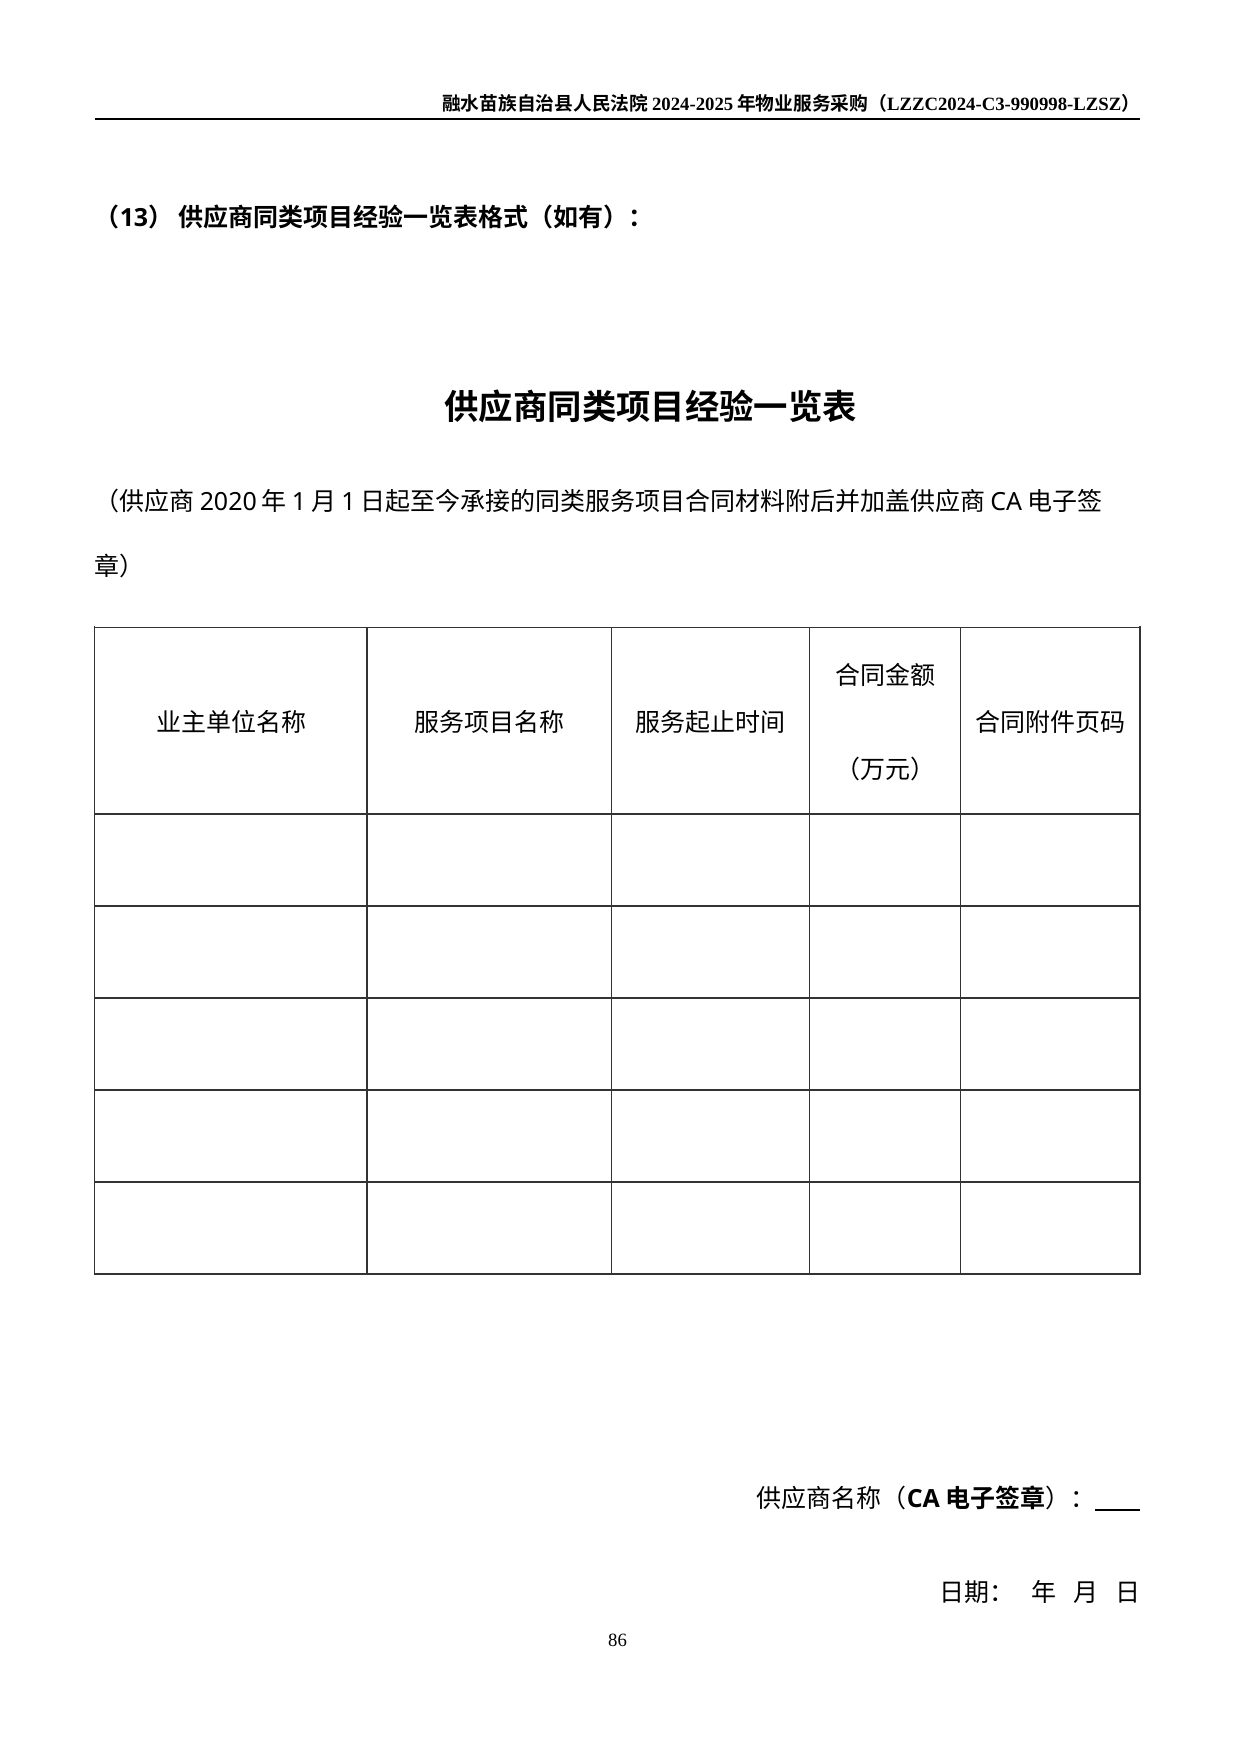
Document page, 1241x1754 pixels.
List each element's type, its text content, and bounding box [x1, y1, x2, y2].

text （13） 供应商同类项目经验一览表格式（如有）： [94, 183, 1140, 248]
table_cell [612, 907, 809, 997]
table_cell [612, 815, 809, 905]
table_header 合同金额 （万元） [810, 628, 960, 813]
table_header 合同附件页码 [961, 628, 1139, 813]
table_cell [95, 907, 366, 997]
table_cell [810, 907, 960, 997]
text 供应商同类项目经验一览表 [161, 372, 1140, 437]
table_cell [95, 815, 366, 905]
table_cell [612, 999, 809, 1089]
text 日期： 年 月 日 [94, 1558, 1140, 1624]
text 供应商名称（CA电子签章）： [94, 1464, 1140, 1529]
table_cell [961, 907, 1139, 997]
table_cell [368, 815, 611, 905]
table_cell [368, 1183, 611, 1273]
text （供应商2020年1月1日起至今承接的同类服务项目合同材料附后并加盖供应商CA电子签章） [94, 466, 1140, 597]
table_cell [810, 1183, 960, 1273]
table_header 服务起止时间 [612, 628, 809, 813]
table_cell [368, 907, 611, 997]
table_cell [95, 1183, 366, 1273]
table_cell [810, 815, 960, 905]
table_cell [95, 999, 366, 1089]
table_header 业主单位名称 [95, 628, 366, 813]
table_cell [368, 999, 611, 1089]
table_cell [612, 1091, 809, 1181]
table_cell [810, 999, 960, 1089]
table_cell [810, 1091, 960, 1181]
table_cell [612, 1183, 809, 1273]
table_cell [961, 1183, 1139, 1273]
table_cell [961, 999, 1139, 1089]
table_cell [368, 1091, 611, 1181]
table_cell [961, 815, 1139, 905]
table_cell [95, 1091, 366, 1181]
table_cell [961, 1091, 1139, 1181]
table_header 服务项目名称 [368, 628, 611, 813]
